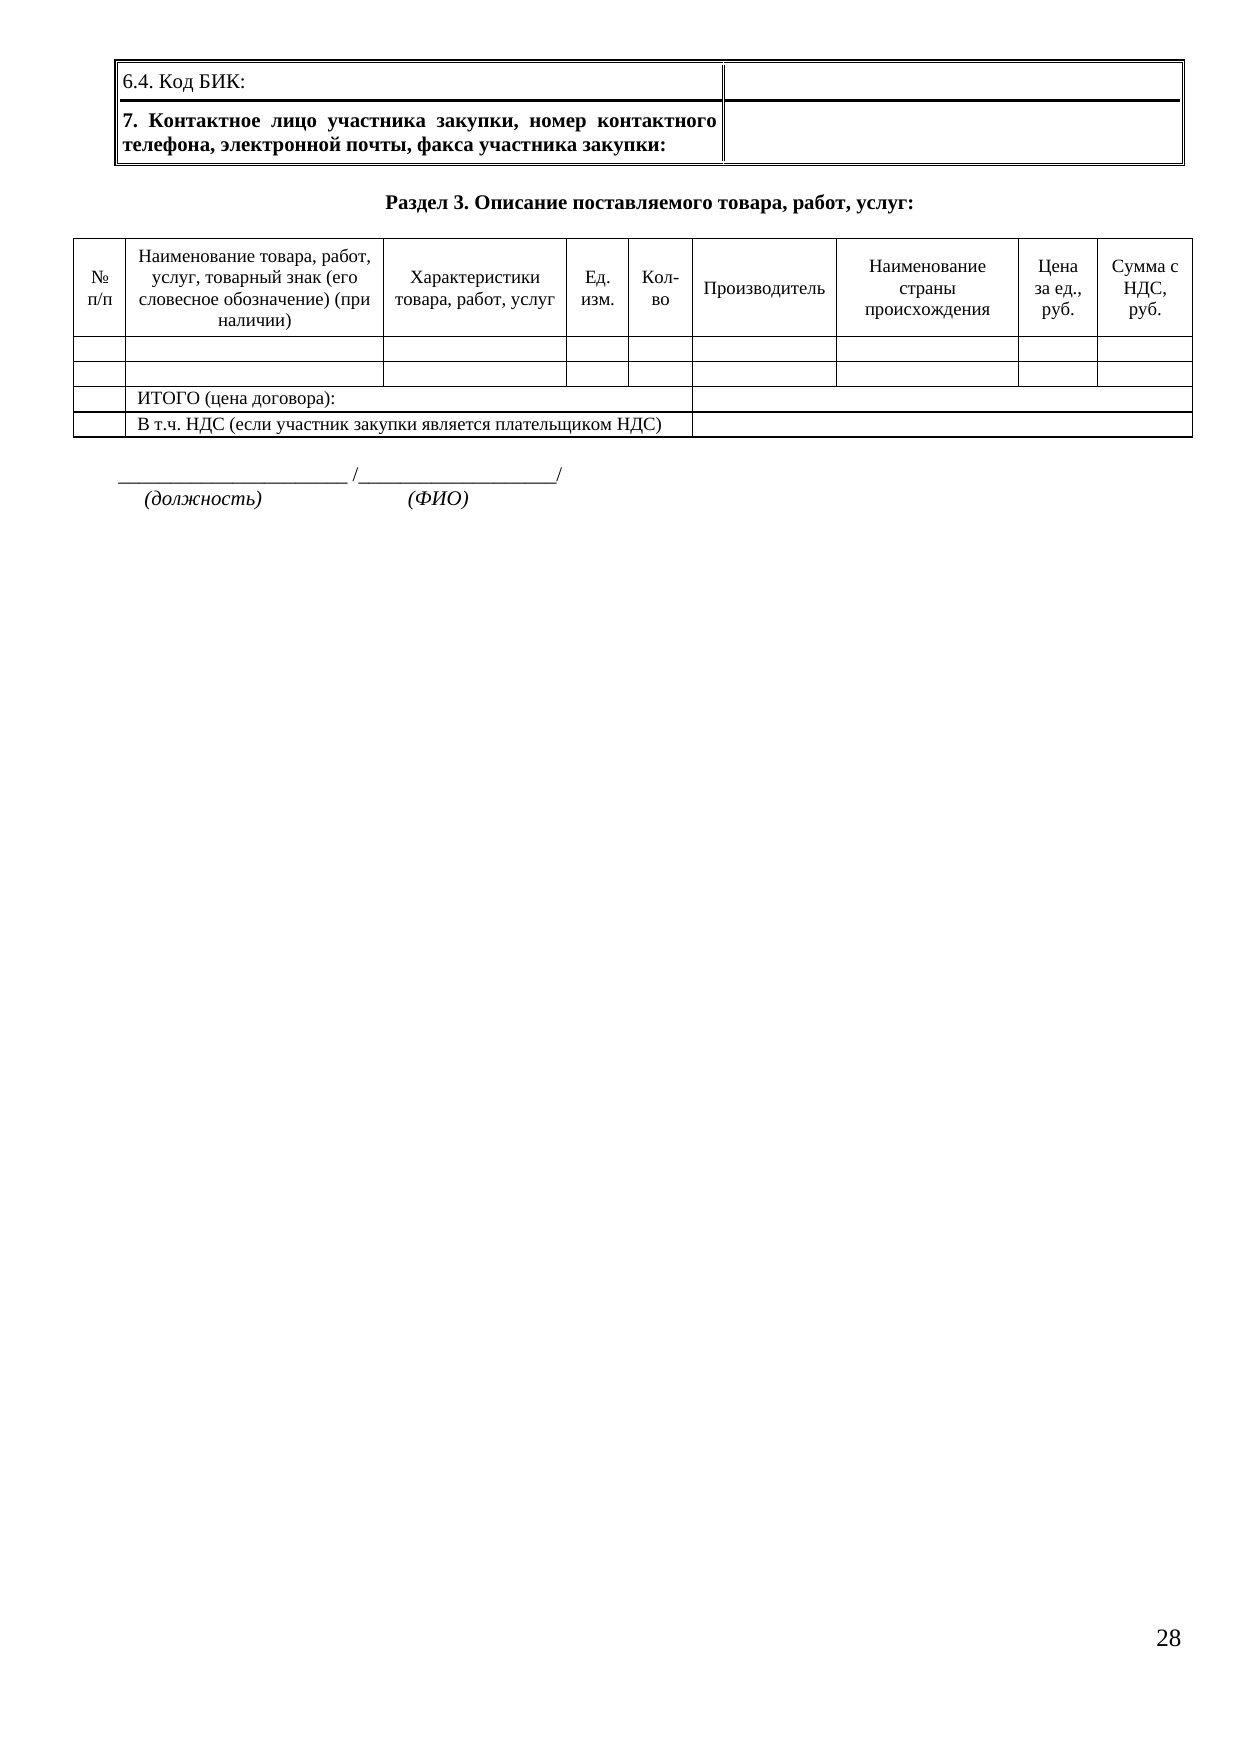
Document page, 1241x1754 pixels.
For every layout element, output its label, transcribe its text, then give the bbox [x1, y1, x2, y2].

table_cell [837, 362, 1018, 386]
table_cell [724, 63, 1182, 99]
table_cell [74, 387, 125, 411]
table_cell [567, 362, 628, 386]
table_cell [693, 337, 836, 361]
table_cell [1098, 337, 1192, 361]
table_cell [629, 362, 692, 386]
table_cell [567, 337, 628, 361]
table_cell [693, 362, 836, 386]
table_cell [384, 337, 566, 361]
table_header Сумма с НДС, руб. [1098, 239, 1192, 336]
table_cell [1019, 337, 1097, 361]
table_cell [384, 362, 566, 386]
table_header Кол-во [629, 239, 692, 336]
table_cell 6.4. Код БИК: [118, 63, 723, 99]
table_cell [126, 337, 383, 361]
table_cell [724, 99, 1182, 163]
table_cell [1019, 362, 1097, 386]
table_cell [1098, 362, 1192, 386]
table_cell [837, 337, 1018, 361]
table_cell [74, 362, 125, 386]
text (должность) (ФИО) [118, 486, 1181, 510]
table_header Цена за ед., руб. [1019, 239, 1097, 336]
table_cell 7. Контактное лицо участника закупки, номер контактного телефона, электронной почты, факса участника закупки: [118, 99, 723, 163]
table_cell В т.ч. НДС (если участник закупки является плательщиком НДС) [126, 413, 692, 436]
table_header Ед. изм. [567, 239, 628, 336]
text ______________________ /___________________/ [118, 462, 1181, 486]
text Раздел 3. Описание поставляемого товара, работ, услуг: [118, 190, 1181, 214]
table_cell [74, 337, 125, 361]
table_cell [629, 337, 692, 361]
table_header № п/п [74, 239, 125, 336]
table_header Характеристики товара, работ, услуг [384, 239, 566, 336]
table_header Наименование страны происхождения [837, 239, 1018, 336]
table_cell [74, 413, 125, 436]
table_header Наименование товара, работ, услуг, товарный знак (его словесное обозначение) (при наличии) [126, 239, 383, 336]
table_cell ИТОГО (цена договора): [126, 387, 692, 411]
table_cell [693, 387, 1192, 411]
table_cell [693, 413, 1192, 436]
table_header Производитель [693, 239, 836, 336]
table_cell [126, 362, 383, 386]
